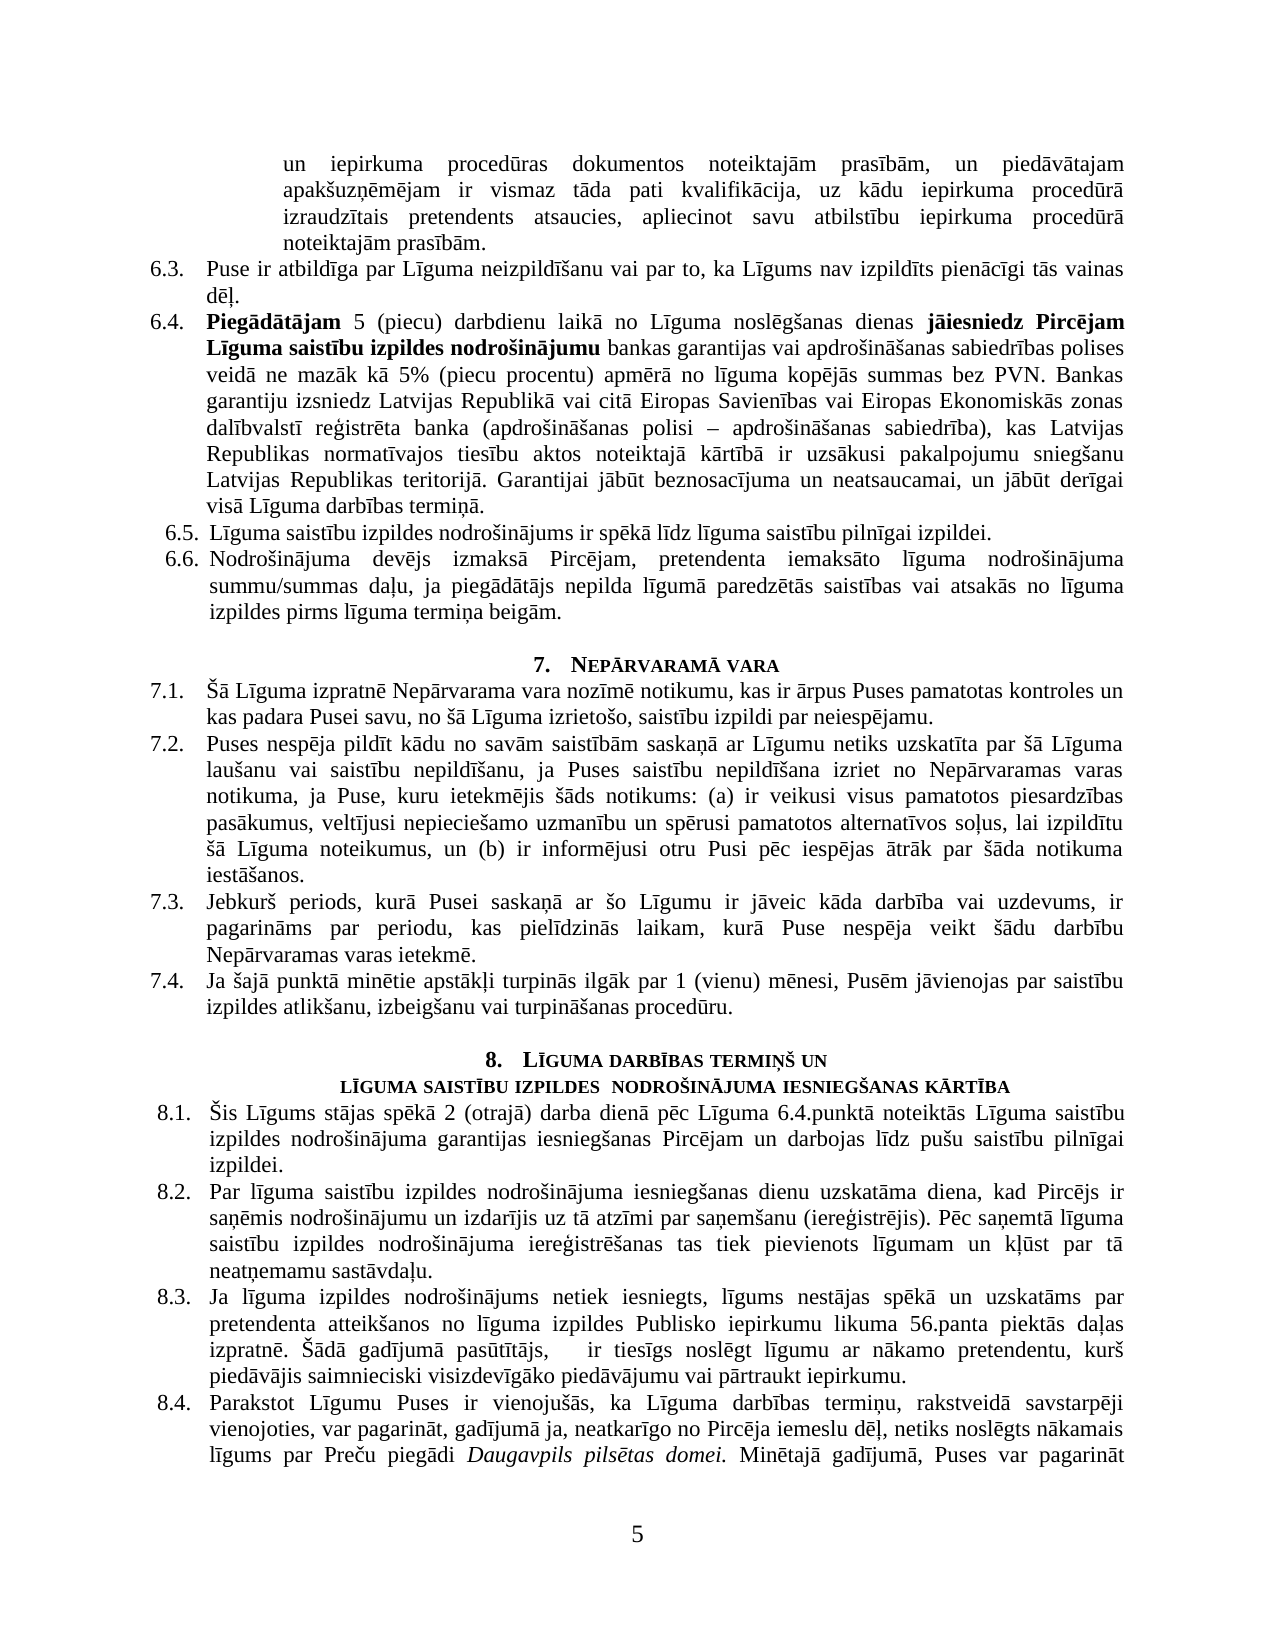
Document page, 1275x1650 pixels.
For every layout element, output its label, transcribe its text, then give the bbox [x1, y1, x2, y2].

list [157, 1389, 1125, 1468]
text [283, 150, 1125, 255]
subtitle Nodrošinājuma devējs izmaksā Pircējam, pretendenta iemaksāto līguma nodrošinājuma summu/summas daļu, ja piegādātājs nepilda līgumā paredzētās saistības vai atsakās no līguma izpildes pirms līguma termiņa beigām. [165, 545, 1125, 624]
list Puse ir atbildīga par Līguma neizpildīšanu vai par to, ka Līgums nav izpildīts pienācīgi tās vainas dēļ. [150, 255, 1125, 308]
list Puses nespēja pildīt kādu no savām saistībām saskaņā ar Līgumu netiks uzskatīta par šā Līguma laušanu vai saistību nepildīšanu, ja Puses saistību nepildīšana izriet no Nepārvaramas varas notikuma, ja Puse, kuru ietekmējis šāds notikums: (a) ir veikusi visus pamatotos piesardzības pasākumus, veltījusi nepieciešamo uzmanību un spērusi pamatotos alternatīvos soļus, lai izpildītu šā Līguma noteikumus, un (b) ir informējusi otru Pusi pēc iespējas ātrāk par šāda notikuma iestāšanos. [150, 730, 1125, 888]
list Jebkurš periods, kurā Pusei saskaņā ar šo Līgumu ir jāveic kāda darbība vai uzdevums, ir pagarināms par periodu, kas pielīdzinās laikam, kurā Puse nespēja veikt šādu darbību Nepārvaramas varas ietekmē. [150, 888, 1125, 967]
list Ja šajā punktā minētie apstākļi turpinās ilgāk par 1 (vienu) mēnesi, Pusēm jāvienojas par saistību izpildes atlikšanu, izbeigšanu vai turpināšanas procedūru. [150, 967, 1125, 1020]
list Nepārvaramā vara [187, 651, 1125, 677]
text līguma saistību izpildes nodrošinājuma iesniegšanas kārtība [225, 1072, 1125, 1099]
list Ja līguma izpildes nodrošinājums netiek iesniegts, līgums nestājas spēkā un uzskatāms par pretendenta atteikšanos no līguma izpildes Publisko iepirkumu likuma 56.panta piektās daļas izpratnē. Šādā gadījumā pasūtītājs, ir tiesīgs noslēgt līgumu ar nākamo pretendentu, kurš piedāvājis saimnieciski visizdevīgāko piedāvājumu vai pārtraukt iepirkumu. [157, 1283, 1125, 1389]
list Šis Līgums stājas spēkā 2 (otrajā) darba dienā pēc Līguma 6.4.punktā noteiktās Līguma saistību izpildes nodrošinājuma garantijas iesniegšanas Pircējam un darbojas līdz pušu saistību pilnīgai izpildei. [157, 1099, 1125, 1178]
list Šā Līguma izpratnē Nepārvarama vara nozīmē notikumu, kas ir ārpus Puses pamatotas kontroles un kas padara Pusei savu, no šā Līguma izrietošo, saistību izpildi par neiespējamu. [150, 677, 1125, 730]
list Piegādātājam 5 (piecu) darbdienu laikā no Līguma noslēgšanas dienas jāiesniedz Pircējam Līguma saistību izpildes nodrošinājumu bankas garantijas vai apdrošināšanas sabiedrības polises veidā ne mazāk kā 5% (piecu procentu) apmērā no līguma kopējās summas bez PVN. Bankas garantiju izsniedz Latvijas Republikā vai citā Eiropas Savienības vai Eiropas Ekonomiskās zonas dalībvalstī reģistrēta banka (apdrošināšanas polisi – apdrošināšanas sabiedrība), kas Latvijas Republikas normatīvajos tiesību aktos noteiktajā kārtībā ir uzsākusi pakalpojumu sniegšanu Latvijas Republikas teritorijā. Garantijai jābūt beznosacījuma un neatsaucamai, un jābūt derīgai visā Līguma darbības termiņā. [150, 308, 1125, 519]
list Par līguma saistību izpildes nodrošinājuma iesniegšanas dienu uzskatāma diena, kad Pircējs ir saņēmis nodrošinājumu un izdarījis uz tā atzīmi par saņemšanu (iereģistrējis). Pēc saņemtā līguma saistību izpildes nodrošinājuma iereģistrēšanas tas tiek pievienots līgumam un kļūst par tā neatņemamu sastāvdaļu. [157, 1178, 1125, 1283]
subtitle Līguma saistību izpildes nodrošinājums ir spēkā līdz līguma saistību pilnīgai izpildei. [165, 519, 1125, 545]
list Līguma darbības termiņš un [187, 1046, 1125, 1072]
